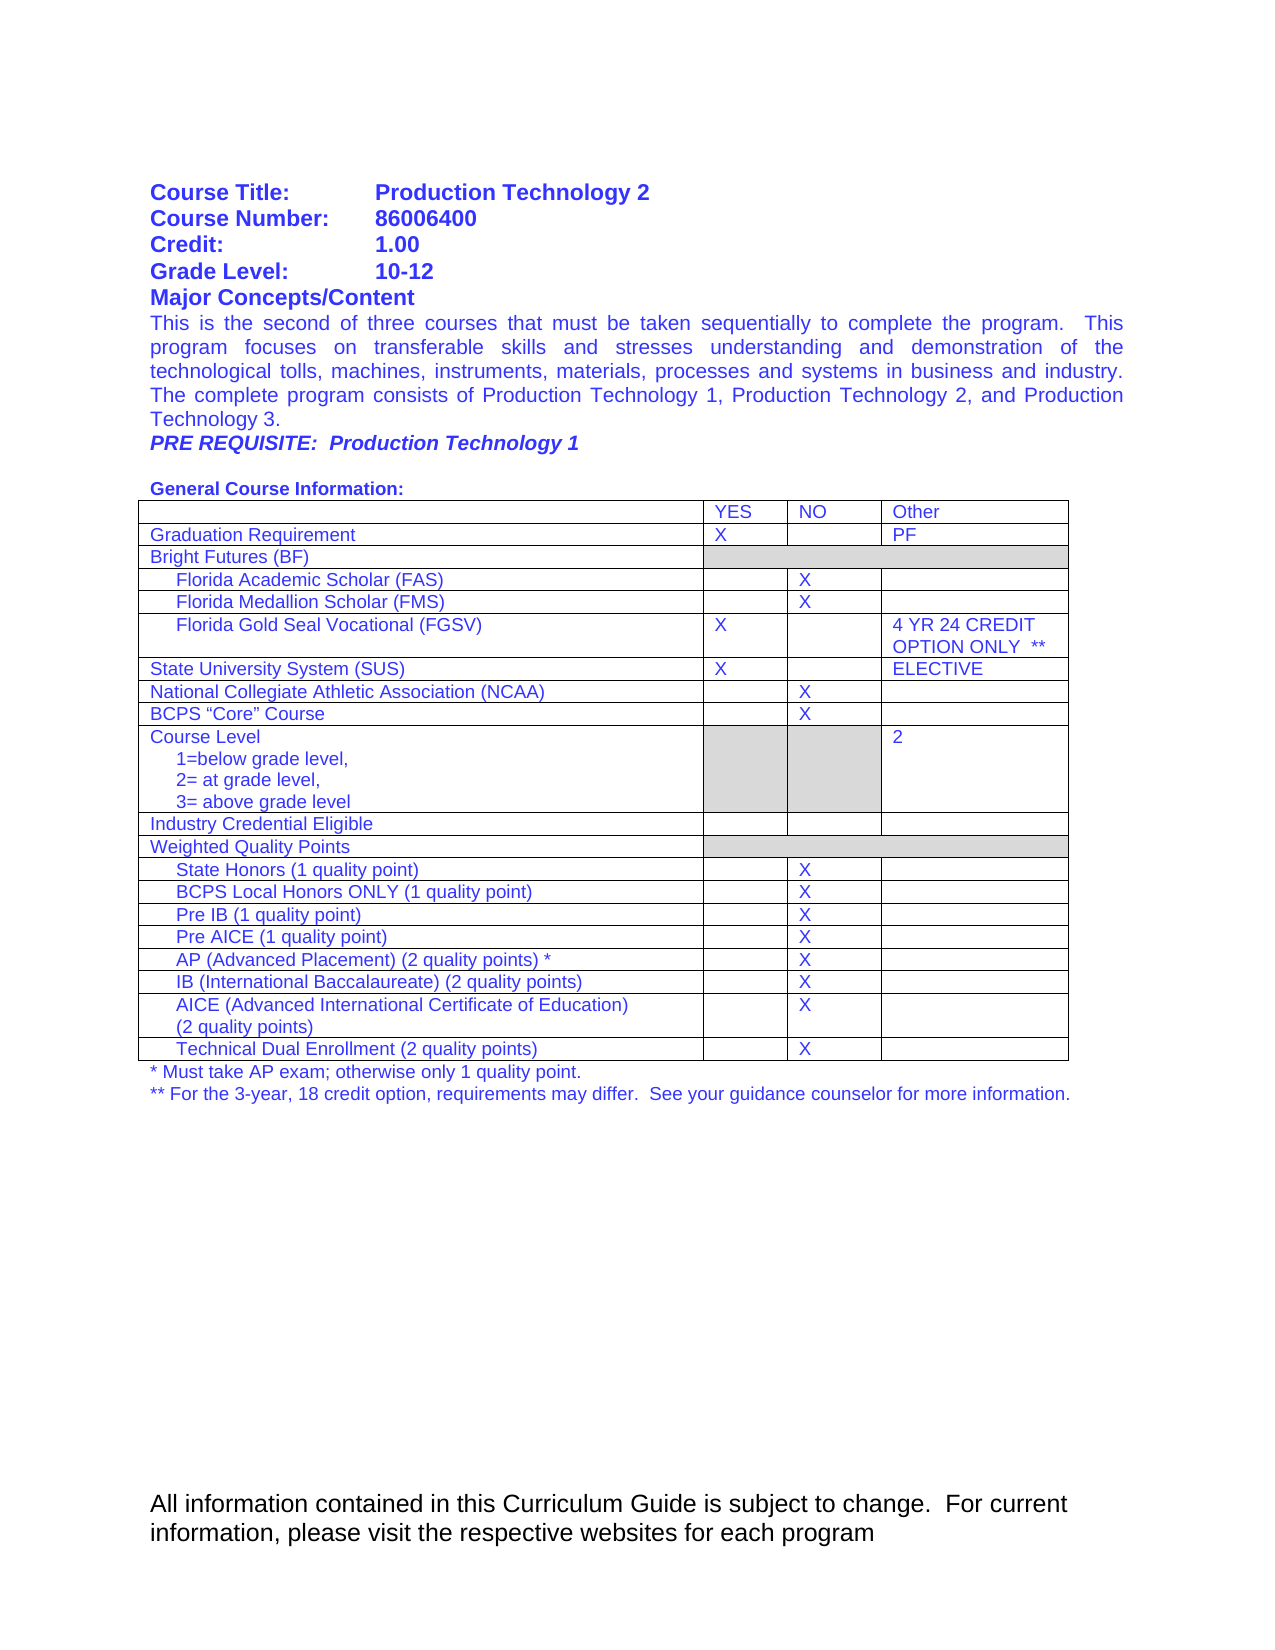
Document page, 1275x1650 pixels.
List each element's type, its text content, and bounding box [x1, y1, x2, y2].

subtitle Course Title: Production Technology 2 [150, 179, 1125, 205]
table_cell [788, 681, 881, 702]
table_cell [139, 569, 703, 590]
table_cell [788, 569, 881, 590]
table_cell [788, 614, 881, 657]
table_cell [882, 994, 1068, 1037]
subtitle Credit: 1.00 [150, 231, 1125, 258]
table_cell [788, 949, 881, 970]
text ** For the 3-year, 18 credit option, requirements may differ. See your guidance counselor for more information. [150, 1082, 1125, 1104]
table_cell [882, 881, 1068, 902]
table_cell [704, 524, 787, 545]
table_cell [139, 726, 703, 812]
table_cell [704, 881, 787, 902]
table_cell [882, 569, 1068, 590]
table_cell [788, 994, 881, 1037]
text PRE REQUISITE: Production Technology 1 [150, 430, 1125, 454]
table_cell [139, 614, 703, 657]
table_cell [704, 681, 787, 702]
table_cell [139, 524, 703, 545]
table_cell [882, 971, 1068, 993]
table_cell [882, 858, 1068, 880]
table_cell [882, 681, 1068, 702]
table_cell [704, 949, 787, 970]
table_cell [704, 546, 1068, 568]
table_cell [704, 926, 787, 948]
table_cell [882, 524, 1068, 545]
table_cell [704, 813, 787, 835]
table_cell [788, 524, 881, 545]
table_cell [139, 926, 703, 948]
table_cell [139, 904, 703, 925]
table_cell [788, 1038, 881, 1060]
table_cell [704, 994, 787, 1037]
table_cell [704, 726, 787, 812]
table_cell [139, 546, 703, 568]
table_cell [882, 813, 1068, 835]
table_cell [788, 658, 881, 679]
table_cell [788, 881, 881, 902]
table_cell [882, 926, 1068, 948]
subtitle Course Number: 86006400 [150, 205, 1125, 231]
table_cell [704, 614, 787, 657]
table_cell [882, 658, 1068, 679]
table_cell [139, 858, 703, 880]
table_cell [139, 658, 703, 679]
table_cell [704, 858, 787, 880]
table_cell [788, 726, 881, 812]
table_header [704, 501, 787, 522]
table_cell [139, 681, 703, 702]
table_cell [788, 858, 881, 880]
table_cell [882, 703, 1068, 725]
text General Course Information: [150, 478, 1125, 500]
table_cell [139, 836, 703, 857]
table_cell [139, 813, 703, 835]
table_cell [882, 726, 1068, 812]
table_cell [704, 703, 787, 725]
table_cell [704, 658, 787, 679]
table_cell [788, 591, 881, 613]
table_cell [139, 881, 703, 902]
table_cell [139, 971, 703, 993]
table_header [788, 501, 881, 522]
text This is the second of three courses that must be taken sequentially to complete the program. This program focuses on transferable skills and stresses understanding and demonstration of the technological tolls, machines, instruments, materials, processes and systems in business and industry. The complete program consists of Production Technology 1, Production Technology 2, and Production Technology 3. [150, 311, 1125, 430]
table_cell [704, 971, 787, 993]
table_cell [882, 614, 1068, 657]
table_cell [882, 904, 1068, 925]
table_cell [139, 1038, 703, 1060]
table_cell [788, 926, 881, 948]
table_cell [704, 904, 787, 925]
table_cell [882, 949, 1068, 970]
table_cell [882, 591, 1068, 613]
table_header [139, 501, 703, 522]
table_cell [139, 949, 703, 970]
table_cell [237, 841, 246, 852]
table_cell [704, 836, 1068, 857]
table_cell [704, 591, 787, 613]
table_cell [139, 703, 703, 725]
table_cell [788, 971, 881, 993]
text * Must take AP exam; otherwise only 1 quality point. [150, 1061, 1125, 1082]
text Major Concepts/Content [150, 284, 1125, 311]
subtitle Grade Level: 10-12 [150, 258, 1125, 284]
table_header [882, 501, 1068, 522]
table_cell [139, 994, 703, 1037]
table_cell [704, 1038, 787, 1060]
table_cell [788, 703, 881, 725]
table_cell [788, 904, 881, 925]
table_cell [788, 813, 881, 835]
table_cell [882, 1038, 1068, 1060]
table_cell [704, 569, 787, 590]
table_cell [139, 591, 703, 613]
